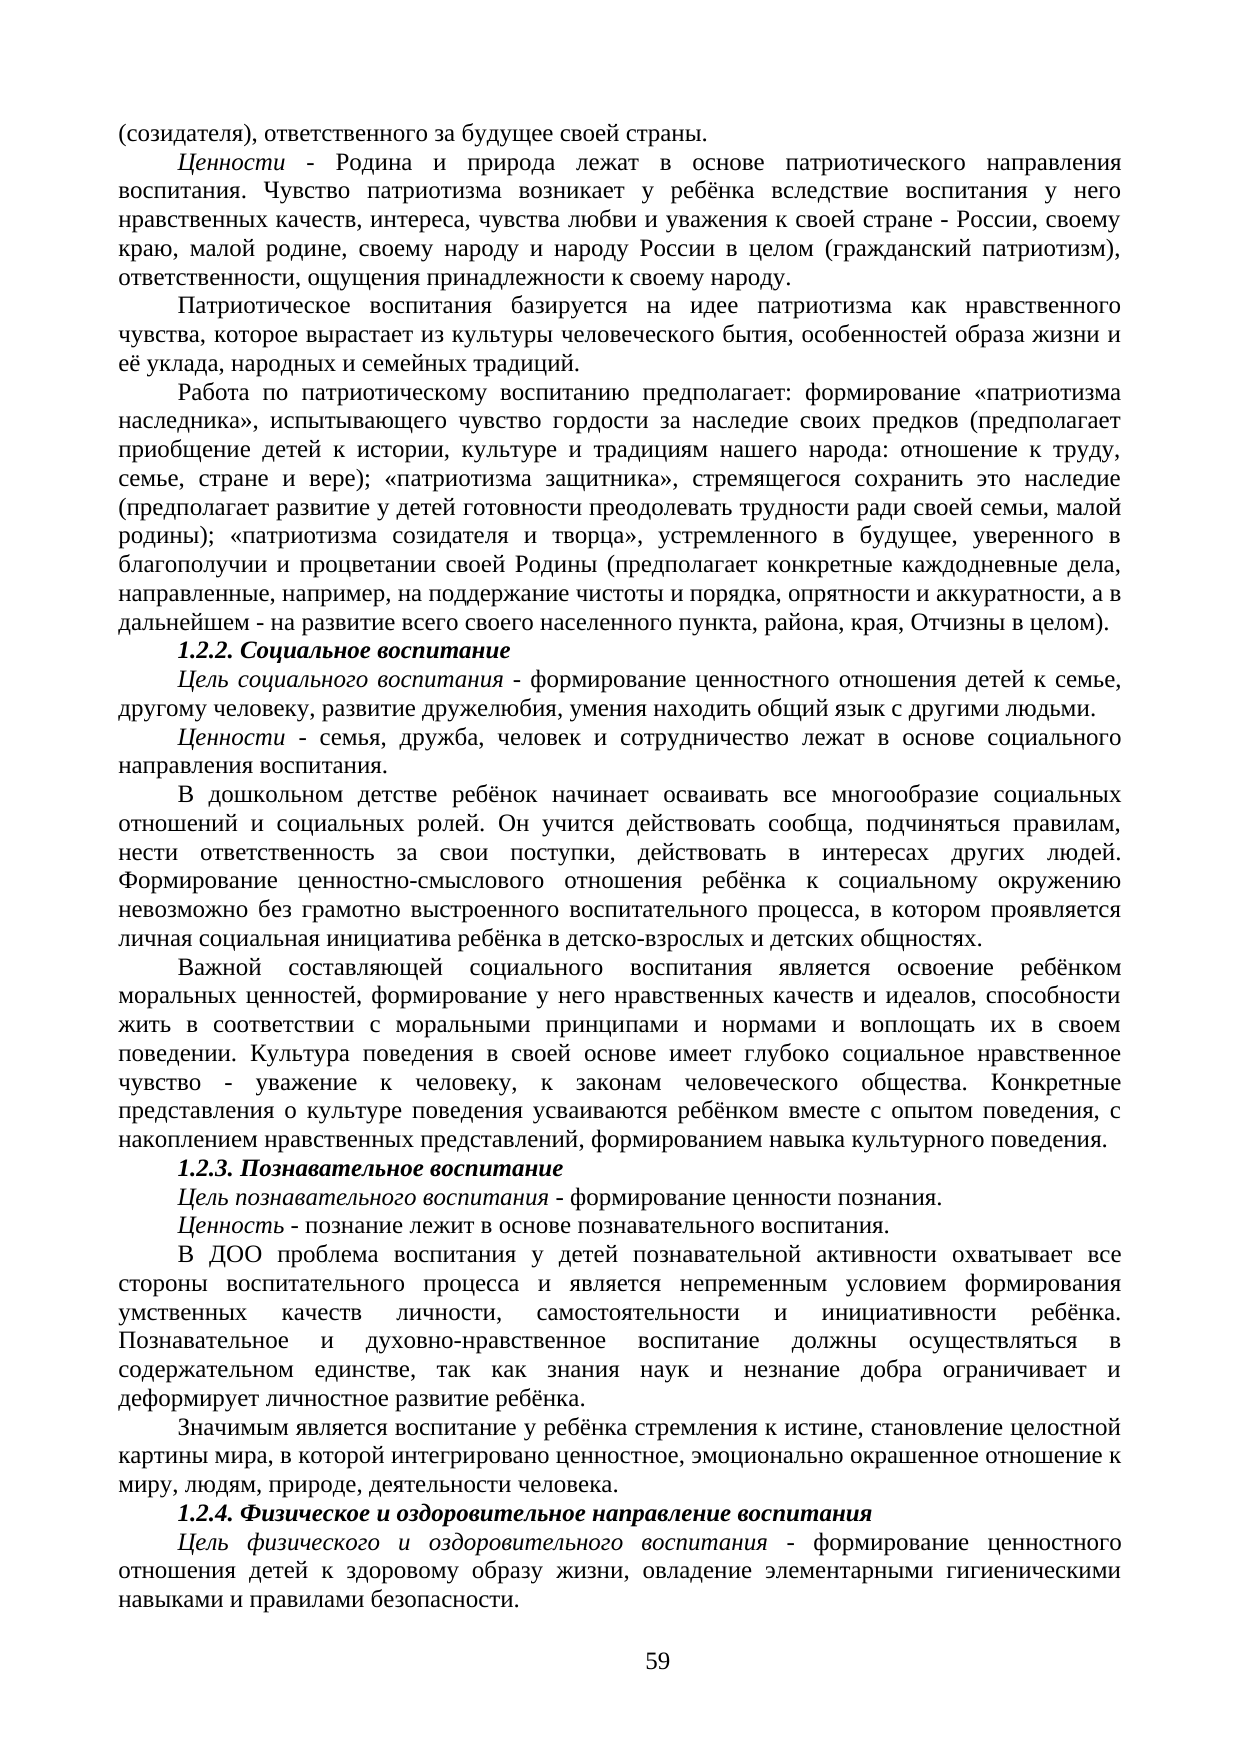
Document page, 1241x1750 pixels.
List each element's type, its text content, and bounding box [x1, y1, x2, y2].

text В дошкольном детстве ребёнок начинает осваивать все многообразие социальных отношений и социальных ролей. Он учится действовать сообща, подчиняться правилам, нести ответственность за свои поступки, действовать в интересах других людей. Формирование ценностно-смыслового отношения ребёнка к социальному окружению невозможно без грамотно выстроенного воспитательного процесса, в котором проявляется личная социальная инициатива ребёнка в детско-взрослых и детских общностях. [118, 779, 1122, 952]
text Важной составляющей социального воспитания является освоение ребёнком моральных ценностей, формирование у него нравственных качеств и идеалов, способности жить в соответствии с моральными принципами и нормами и воплощать их в своем поведении. Культура поведения в своей основе имеет глубоко социальное нравственное чувство - уважение к человеку, к законам человеческого общества. Конкретные представления о культуре поведения усваиваются ребёнком вместе с опытом поведения, с накоплением нравственных представлений, формированием навыка культурного поведения. [118, 952, 1122, 1153]
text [118, 118, 1122, 147]
text Работа по патриотическому воспитанию предполагает: формирование «патриотизма наследника», испытывающего чувство гордости за наследие своих предков (предполагает приобщение детей к истории, культуре и традициям нашего народа: отношение к труду, семье, стране и вере); «патриотизма защитника», стремящегося сохранить это наследие (предполагает развитие у детей готовности преодолевать трудности ради своей семьи, малой родины); «патриотизма созидателя и творца», устремленного в будущее, уверенного в благополучии и процветании своей Родины (предполагает конкретные каждодневные дела, направленные, например, на поддержание чистоты и порядка, опрятности и аккуратности, а в дальнейшем - на развитие всего своего населенного пункта, района, края, Отчизны в целом). [118, 377, 1122, 636]
text Патриотическое воспитания базируется на идее патриотизма как нравственного чувства, которое вырастает из культуры человеческого бытия, особенностей образа жизни и её уклада, народных и семейных традиций. [118, 291, 1122, 377]
text 1.2.4. Физическое и оздоровительное направление воспитания [118, 1498, 1122, 1527]
text Цель физического и оздоровительного воспитания - формирование ценностного отношения детей к здоровому образу жизни, овладение элементарными гигиеническими навыками и правилами безопасности. [118, 1527, 1122, 1613]
text Ценности - семья, дружба, человек и сотрудничество лежат в основе социального направления воспитания. [118, 722, 1122, 779]
text В ДОО проблема воспитания у детей познавательной активности охватывает все стороны воспитательного процесса и является непременным условием формирования умственных качеств личности, самостоятельности и инициативности ребёнка. Познавательное и духовно-нравственное воспитание должны осуществляться в содержательном единстве, так как знания наук и незнание добра ограничивает и деформирует личностное развитие ребёнка. [118, 1239, 1122, 1412]
text Цель познавательного воспитания - формирование ценности познания. [118, 1182, 1122, 1211]
text Цель социального воспитания - формирование ценностного отношения детей к семье, другому человеку, развитие дружелюбия, умения находить общий язык с другими людьми. [118, 664, 1122, 722]
text 1.2.2. Социальное воспитание [118, 636, 1122, 664]
text Ценности - Родина и природа лежат в основе патриотического направления воспитания. Чувство патриотизма возникает у ребёнка вследствие воспитания у него нравственных качеств, интереса, чувства любви и уважения к своей стране - России, своему краю, малой родине, своему народу и народу России в целом (гражданский патриотизм), ответственности, ощущения принадлежности к своему народу. [118, 147, 1122, 291]
text Значимым является воспитание у ребёнка стремления к истине, становление целостной картины мира, в которой интегрировано ценностное, эмоционально окрашенное отношение к миру, людям, природе, деятельности человека. [118, 1412, 1122, 1498]
text 1.2.3. Познавательное воспитание [118, 1153, 1122, 1182]
text Ценность - познание лежит в основе познавательного воспитания. [118, 1211, 1122, 1239]
